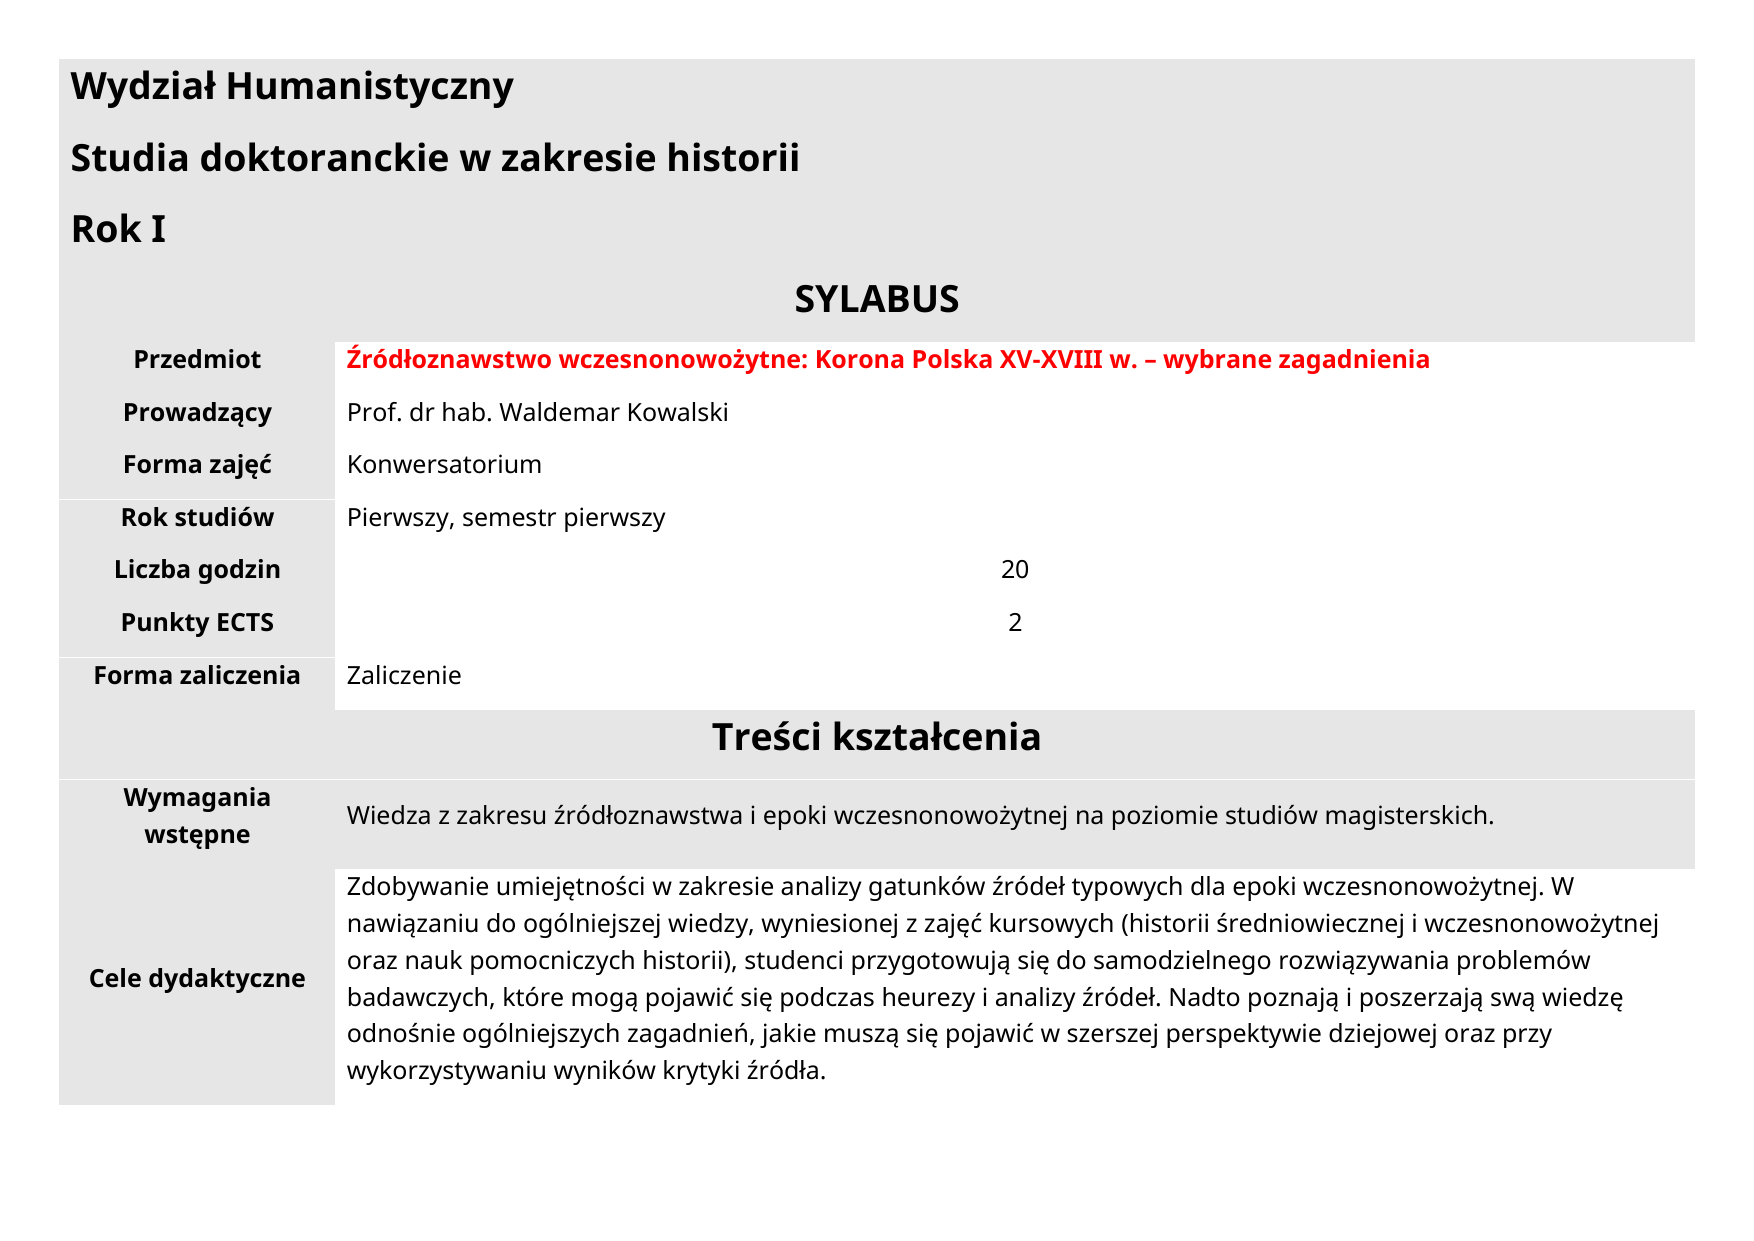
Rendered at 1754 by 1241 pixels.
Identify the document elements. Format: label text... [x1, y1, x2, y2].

table_cell Forma zaliczenia [59, 658, 335, 710]
table_cell Prof. dr hab. Waldemar Kowalski [335, 394, 1695, 447]
table_cell 20 [335, 552, 1695, 605]
table_cell Wymagania wstępne [59, 780, 335, 869]
table_cell 2 [335, 605, 1695, 657]
table_cell Wiedza z zakresu źródłoznawstwa i epoki wczesnonowożytnej na poziomie studiów magisterskich. [335, 780, 1695, 869]
table_cell Konwersatorium [335, 447, 1695, 499]
table_cell Forma zajęć [59, 447, 335, 499]
table_cell Przedmiot [59, 342, 335, 394]
table_cell Rok studiów [59, 500, 335, 552]
table_cell Punkty ECTS [59, 605, 335, 657]
table_cell Zaliczenie [335, 658, 1695, 710]
table_cell SYLABUS [59, 272, 1695, 342]
table_cell Prowadzący [59, 394, 335, 447]
table_cell Liczba godzin [59, 552, 335, 605]
table_cell Pierwszy, semestr pierwszy [335, 500, 1695, 552]
table_cell Cele dydaktyczne [59, 869, 335, 1105]
table_cell Treści kształcenia [59, 710, 1695, 779]
table_cell Zdobywanie umiejętności w zakresie analizy gatunków źródeł typowych dla epoki wczesnonowożytnej. W nawiązaniu do ogólniejszej wiedzy, wyniesionej z zajęć kursowych (historii średniowiecznej i wczesnonowożytnej oraz nauk pomocniczych historii), studenci przygotowują się do samodzielnego rozwiązywania problemów badawczych, które mogą pojawić się podczas heurezy i analizy źródeł. Nadto poznają i poszerzają swą wiedzę odnośnie ogólniejszych zagadnień, jakie muszą się pojawić w szerszej perspektywie dziejowej oraz przy wykorzystywaniu wyników krytyki źródła. [335, 869, 1695, 1105]
table_header Wydział Humanistyczny Studia doktoranckie w zakresie historii Rok I [59, 59, 1695, 272]
table_cell Źródłoznawstwo wczesnonowożytne: Korona Polska XV-XVIII w. – wybrane zagadnienia [335, 342, 1695, 394]
